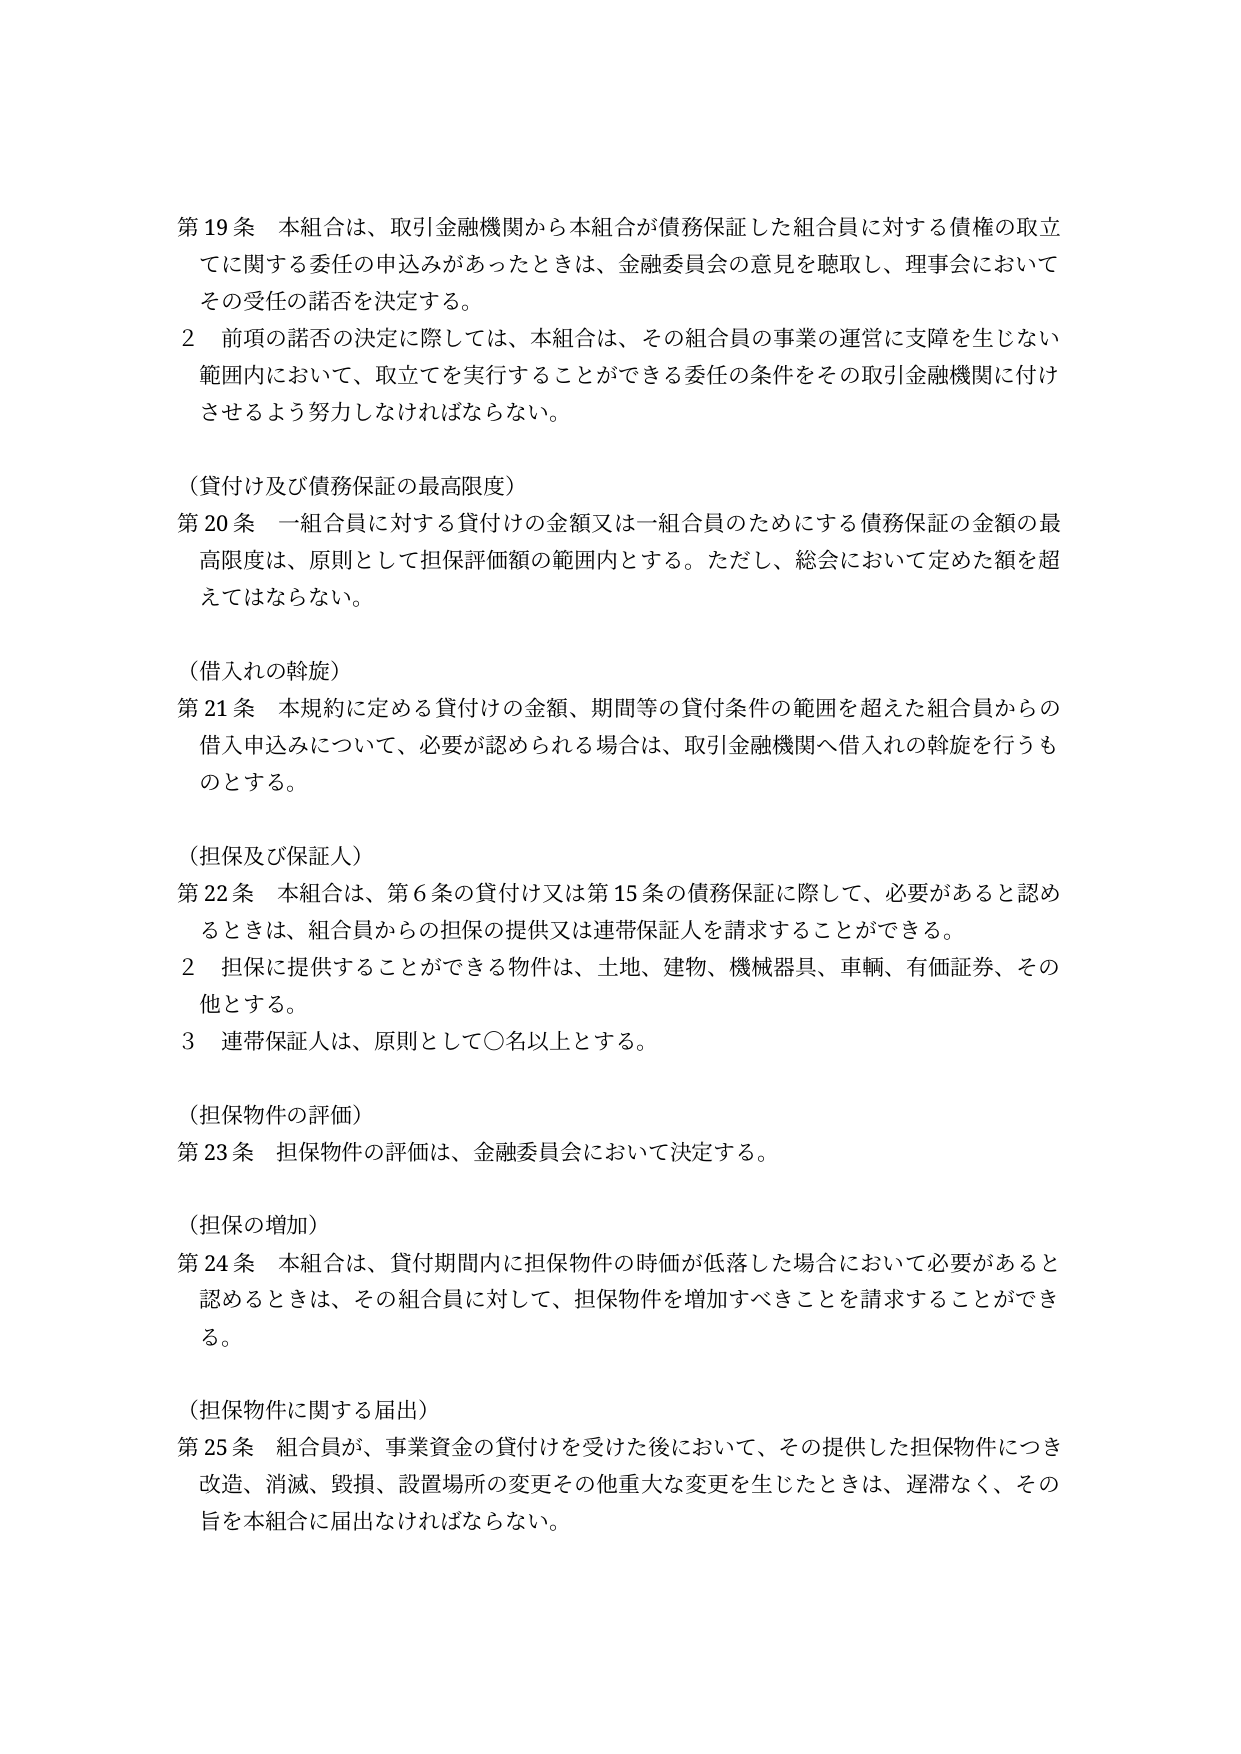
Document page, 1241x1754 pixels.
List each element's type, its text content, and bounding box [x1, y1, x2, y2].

text 第20条 一組合員に対する貸付けの金額又は一組合員のためにする債務保証の金額の最高限度は、原則として担保評価額の範囲内とする。ただし、総会において定めた額を超えてはならない。 [177, 503, 1063, 614]
text （貸付け及び債務保証の最高限度） [177, 466, 1063, 503]
text （借入れの斡旋） [177, 651, 1063, 688]
text （担保物件の評価） [177, 1095, 1063, 1132]
text 第22条 本組合は、第６条の貸付け又は第15条の債務保証に際して、必要があると認めるときは、組合員からの担保の提供又は連帯保証人を請求することができる。 [177, 873, 1063, 947]
text 第19条 本組合は、取引金融機関から本組合が債務保証した組合員に対する債権の取立てに関する委任の申込みがあったときは、金融委員会の意見を聴取し、理事会においてその受任の諾否を決定する。 [177, 208, 1063, 318]
text 第25条 組合員が、事業資金の貸付けを受けた後において、その提供した担保物件につき改造、消滅、毀損、設置場所の変更その他重大な変更を生じたときは、遅滞なく、その旨を本組合に届出なければならない。 [177, 1428, 1063, 1539]
text 第24条 本組合は、貸付期間内に担保物件の時価が低落した場合において必要があると認めるときは、その組合員に対して、担保物件を増加すべきことを請求することができる。 [177, 1243, 1063, 1354]
text ２ 担保に提供することができる物件は、土地、建物、機械器具、車輌、有価証券、その他とする。 [177, 947, 1063, 1021]
text ２ 前項の諾否の決定に際しては、本組合は、その組合員の事業の運営に支障を生じない範囲内において、取立てを実行することができる委任の条件をその取引金融機関に付けさせるよう努力しなければならない。 [177, 318, 1063, 429]
text （担保及び保証人） [177, 836, 1063, 873]
text 第21条 本規約に定める貸付けの金額、期間等の貸付条件の範囲を超えた組合員からの借入申込みについて、必要が認められる場合は、取引金融機関へ借入れの斡旋を行うものとする。 [177, 688, 1063, 799]
text ３ 連帯保証人は、原則として○名以上とする。 [177, 1021, 1063, 1058]
text 第23条 担保物件の評価は、金融委員会において決定する。 [177, 1132, 1063, 1169]
text （担保物件に関する届出） [177, 1391, 1063, 1428]
text （担保の増加） [177, 1206, 1063, 1243]
